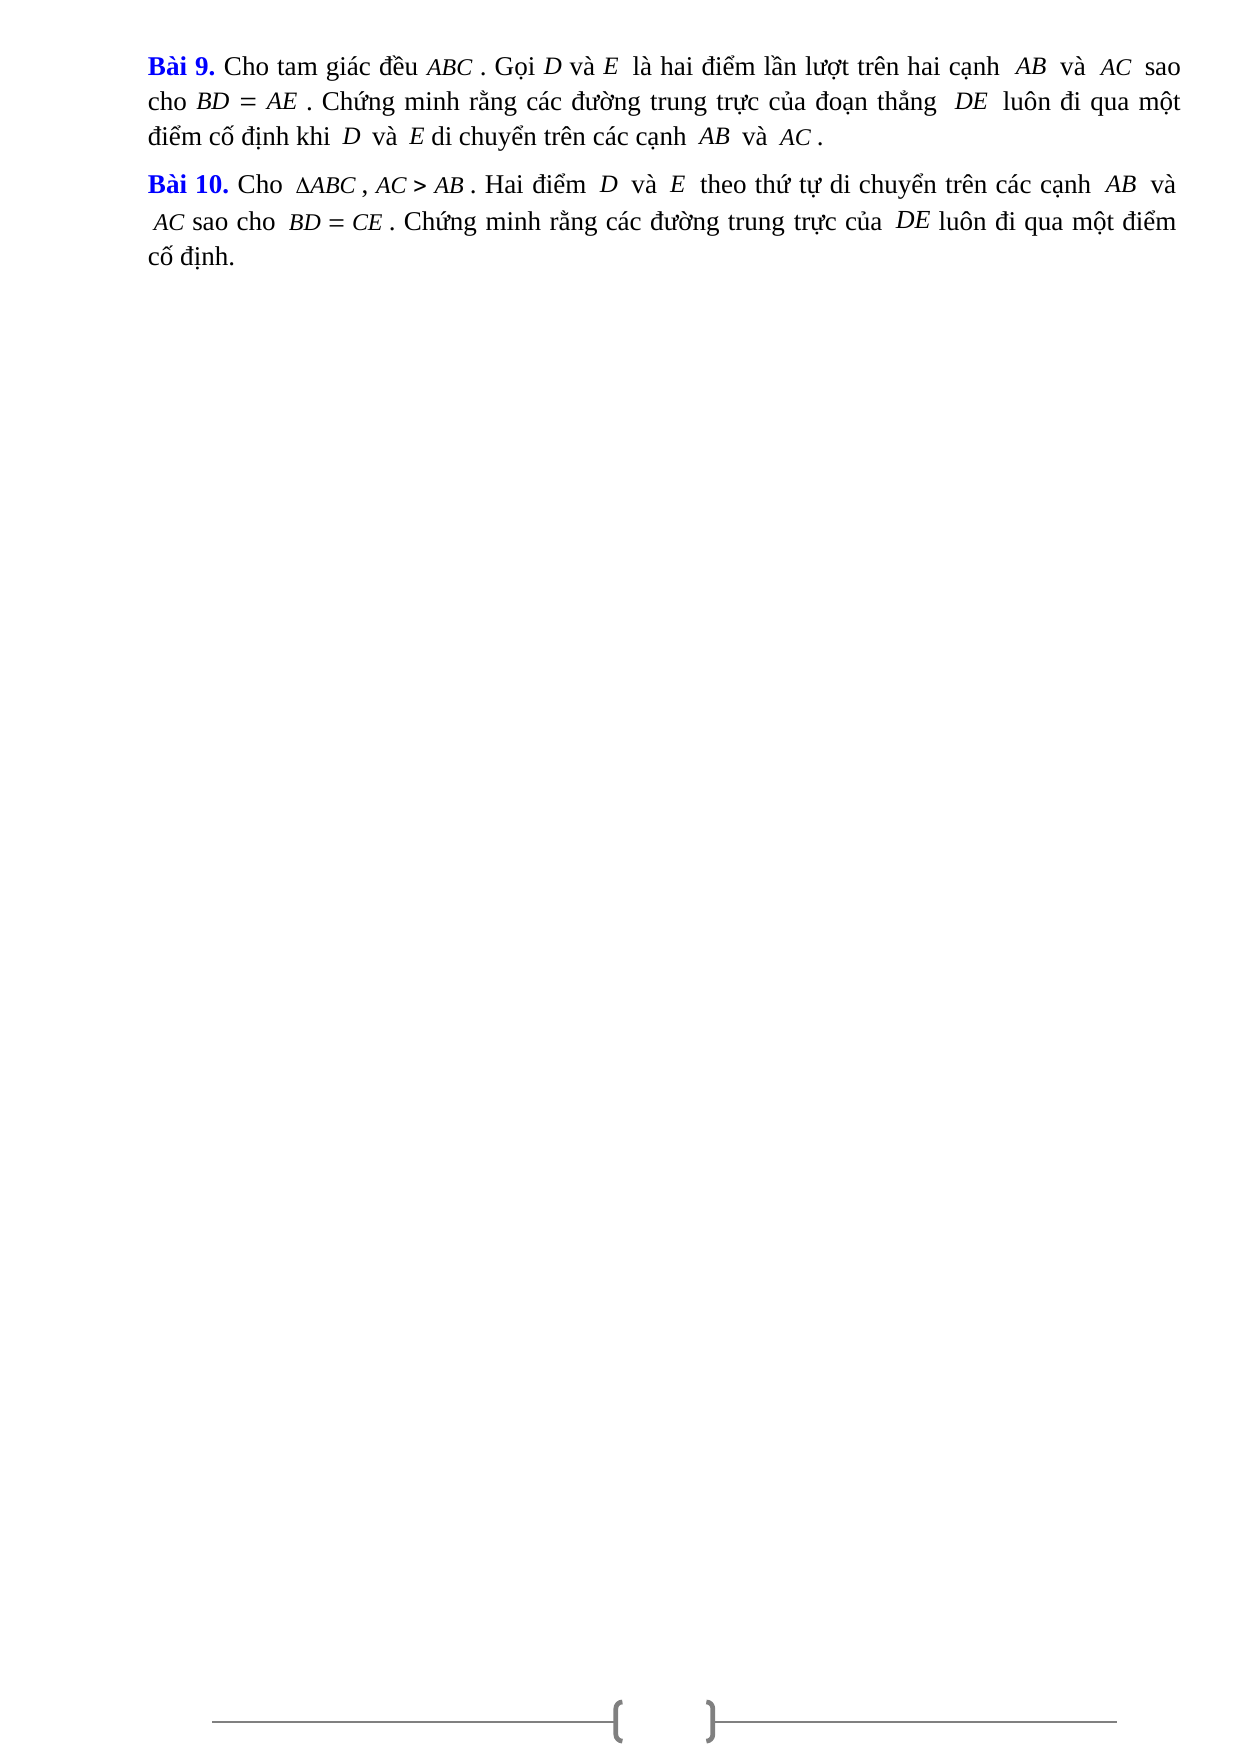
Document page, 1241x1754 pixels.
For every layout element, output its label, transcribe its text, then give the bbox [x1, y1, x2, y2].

text AC sao cho BD  CE . Chứng minh rằng các đường trung trực của DE luôn đi qua một điểm cố định. [148, 204, 1190, 272]
text Bài 9. Cho tam giác đều ABC . Gọi D và E là hai điểm lần lượt trên hai cạnh AB và AC sao cho BD  AE . Chứng minh rằng các đường trung trực của đoạn thẳng DE luôn đi qua một điểm cố định khi D và E di chuyển trên các cạnh AB và AC . [148, 50, 1181, 151]
text Bài 10. Cho ABC , AC  AB . Hai điểm D và E theo thứ tự di chuyển trên các cạnh AB và [148, 168, 1192, 200]
